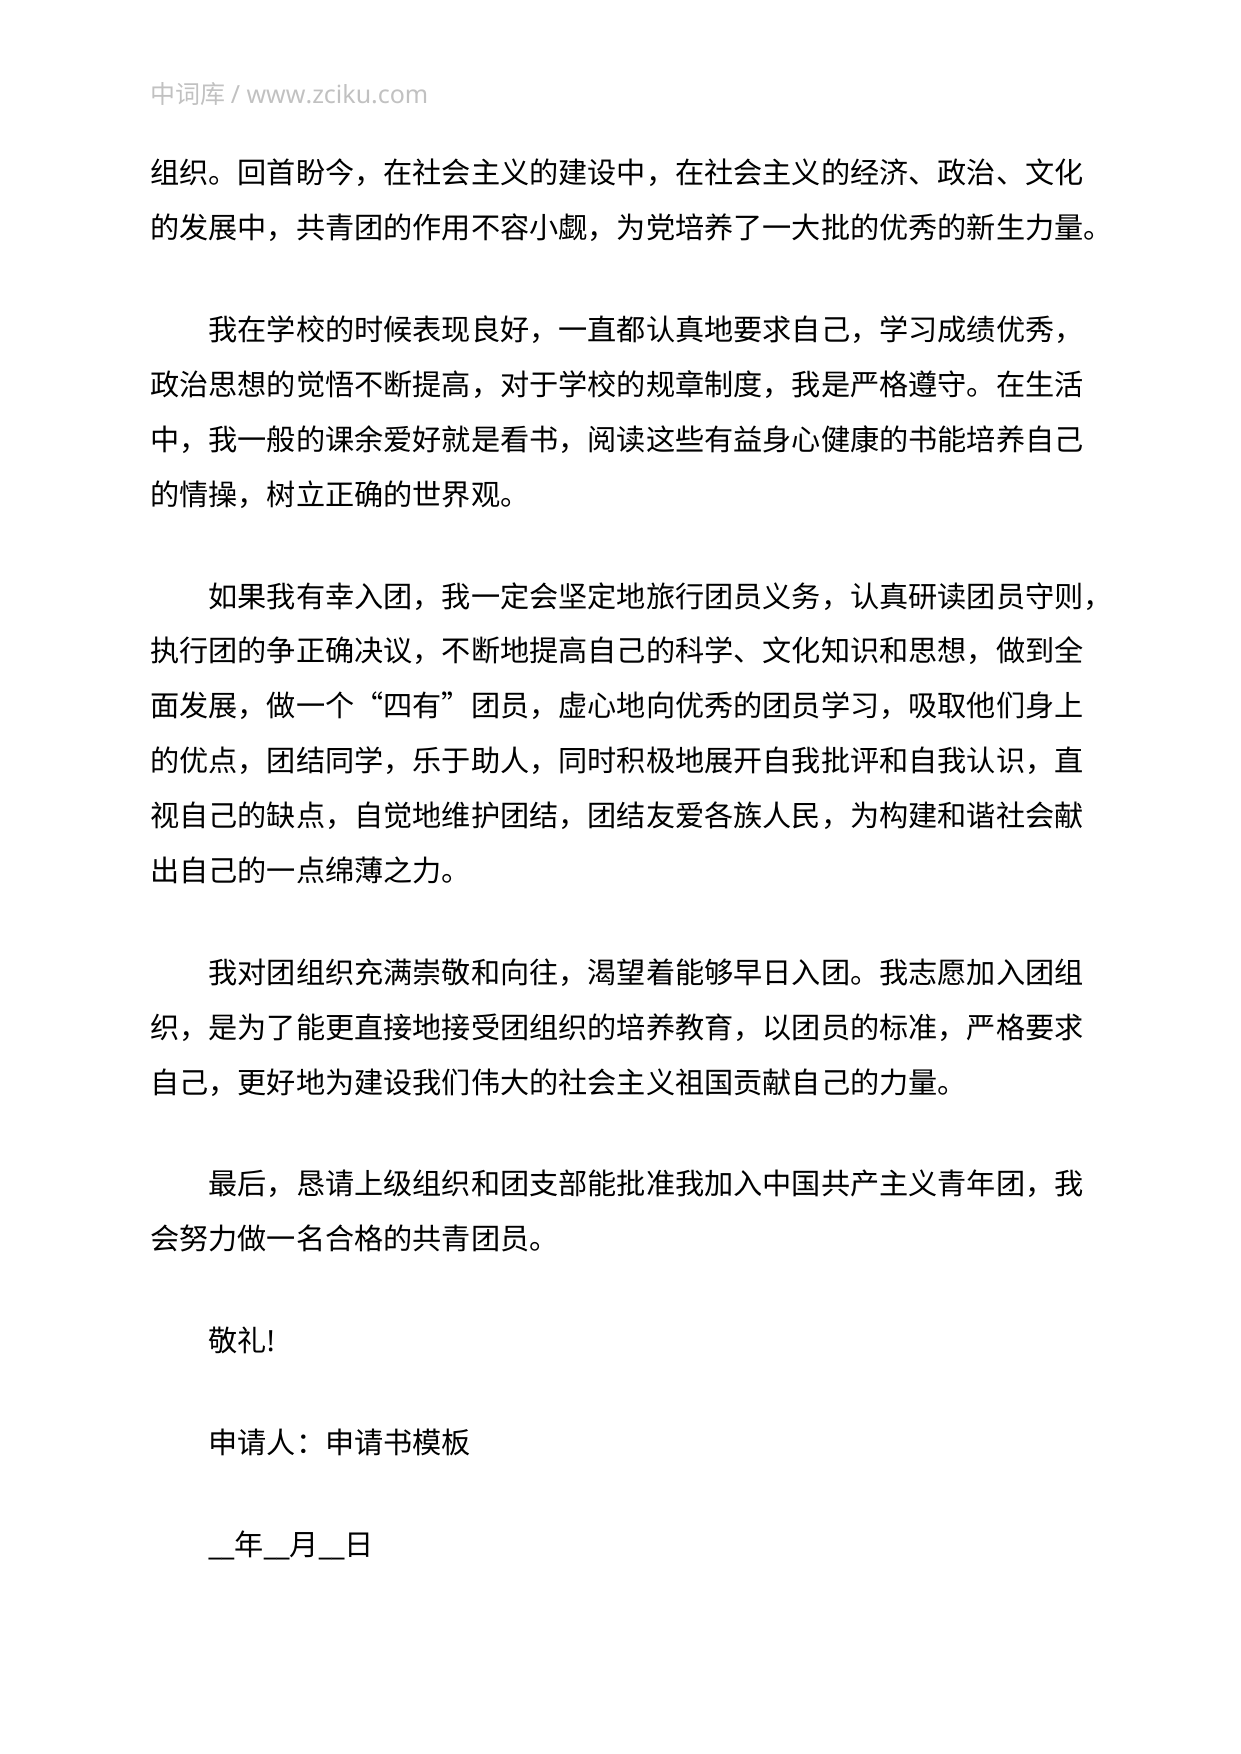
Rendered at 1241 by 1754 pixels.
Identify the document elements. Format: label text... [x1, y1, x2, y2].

text 敬礼! [150, 1318, 1090, 1360]
text 我对团组织充满崇敬和向往，渴望着能够早日入团。我志愿加入团组织，是为了能更直接地接受团组织的培养教育，以团员的标准，严格要求自己，更好地为建设我们伟大的社会主义祖国贡献自己的力量。 [150, 949, 1090, 1101]
text 我在学校的时候表现良好，一直都认真地要求自己，学习成绩优秀，政治思想的觉悟不断提高，对于学校的规章制度，我是严格遵守。在生活中，我一般的课余爱好就是看书，阅读这些有益身心健康的书能培养自己的情操，树立正确的世界观。 [150, 307, 1090, 514]
text __年__月__日 [150, 1521, 1090, 1564]
text 申请人：申请书模板 [150, 1419, 1090, 1462]
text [150, 150, 1090, 247]
text 最后，恳请上级组织和团支部能批准我加入中国共产主义青年团，我会努力做一名合格的共青团员。 [150, 1161, 1090, 1258]
text 如果我有幸入团，我一定会坚定地旅行团员义务，认真研读团员守则，执行团的争正确决议，不断地提高自己的科学、文化知识和思想，做到全面发展，做一个“四有”团员，虚心地向优秀的团员学习，吸取他们身上的优点，团结同学，乐于助人，同时积极地展开自我批评和自我认识，直视自己的缺点，自觉地维护团结，团结友爱各族人民，为构建和谐社会献出自己的一点绵薄之力。 [150, 573, 1090, 890]
